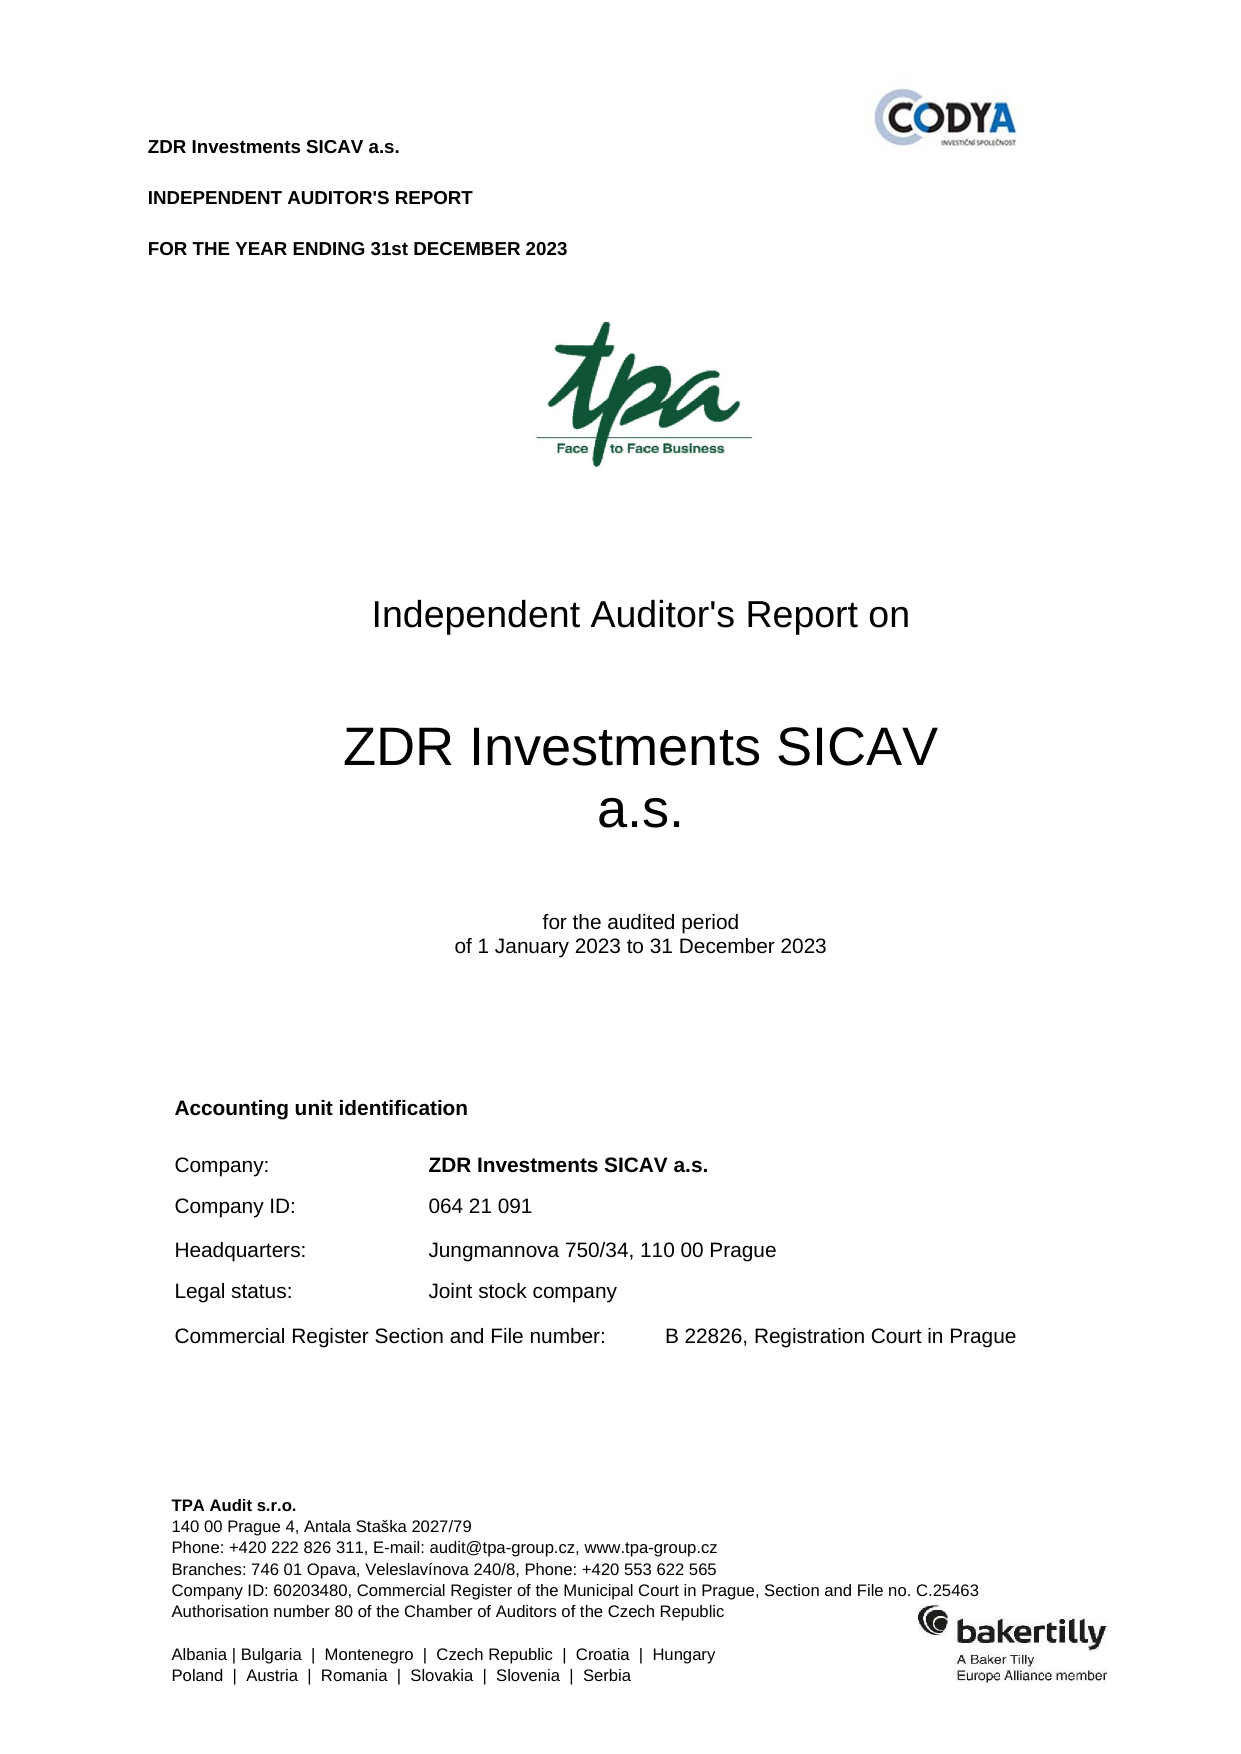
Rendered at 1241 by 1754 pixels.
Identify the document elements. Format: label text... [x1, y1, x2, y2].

picture [909, 1597, 1241, 1754]
text Headquarters: Jungmannova 750/34, 110 00 Prague [174, 1238, 1092, 1262]
text Company ID: 064 21 091 [174, 1193, 1092, 1217]
text Commercial Register Section and File number: B 22826, Registration Court in Prague [174, 1324, 1092, 1348]
text Legal status: Joint stock company [174, 1279, 1092, 1303]
text Independent Auditor's Report on [189, 592, 1092, 635]
text Company: ZDR Investments SICAV a.s. [174, 1153, 1092, 1177]
text of 1 January 2023 to 31 December 2023 [189, 933, 1092, 957]
text ZDR Investments SICAV [189, 714, 1092, 776]
text a.s. [189, 776, 1092, 839]
picture [533, 317, 755, 470]
text Accounting unit identification [174, 1096, 1092, 1119]
picture [864, 0, 1241, 151]
text for the audited period [189, 909, 1092, 933]
